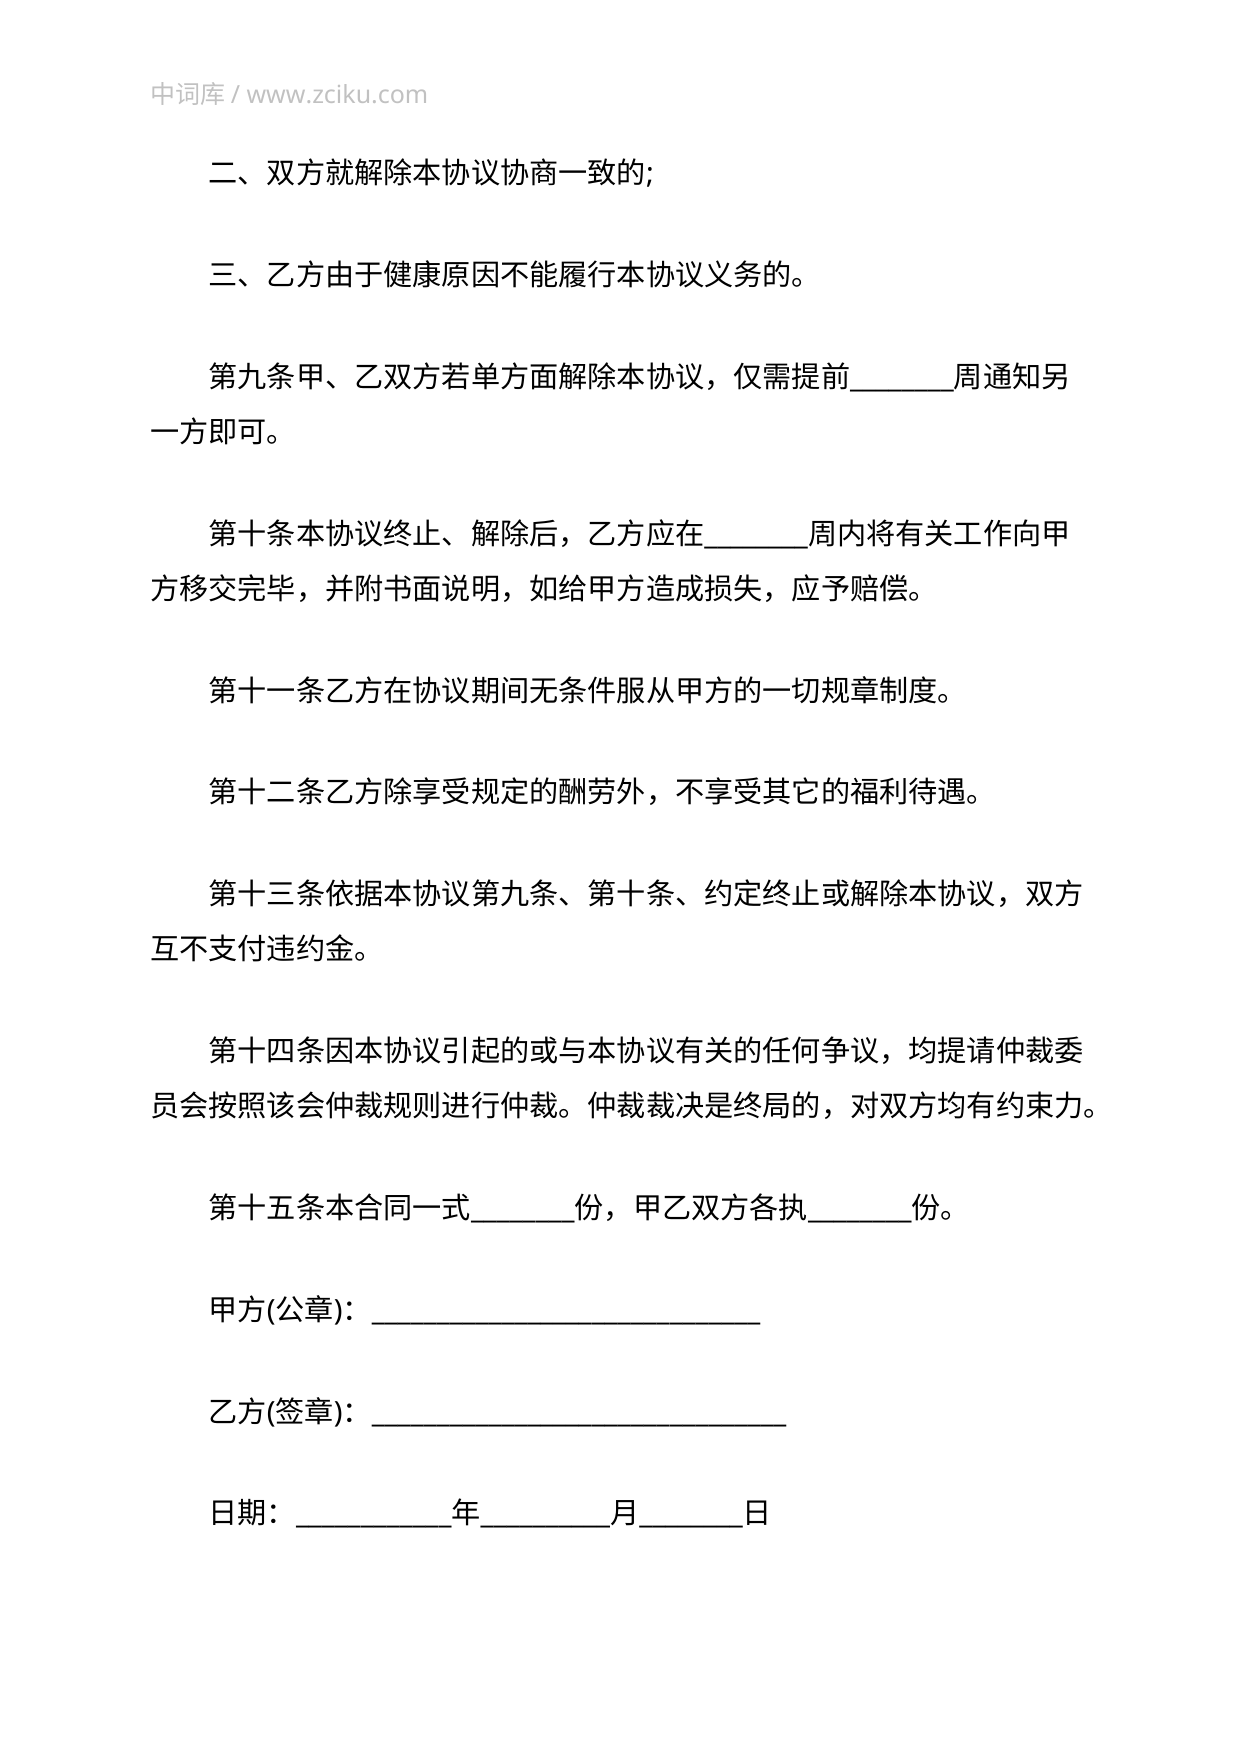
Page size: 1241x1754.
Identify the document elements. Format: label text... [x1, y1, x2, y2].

text 三、乙方由于健康原因不能履行本协议义务的。 [150, 252, 1090, 294]
text 第十条本协议终止、解除后，乙方应在________周内将有关工作向甲方移交完毕，并附书面说明，如给甲方造成损失，应予赔偿。 [150, 511, 1090, 608]
text 第十四条因本协议引起的或与本协议有关的任何争议，均提请仲裁委员会按照该会仲裁规则进行仲裁。仲裁裁决是终局的，对双方均有约束力。 [150, 1027, 1090, 1125]
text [150, 1490, 1090, 1532]
text 甲方(公章)：______________________________ [150, 1286, 1090, 1328]
text 第十三条依据本协议第九条、第十条、约定终止或解除本协议，双方互不支付违约金。 [150, 871, 1090, 968]
text 二、双方就解除本协议协商一致的; [150, 150, 1090, 192]
text 乙方(签章)：________________________________ [150, 1388, 1090, 1431]
text 第十二条乙方除享受规定的酬劳外，不享受其它的福利待遇。 [150, 769, 1090, 811]
text 第十一条乙方在协议期间无条件服从甲方的一切规章制度。 [150, 667, 1090, 709]
text 第九条甲、乙双方若单方面解除本协议，仅需提前________周通知另一方即可。 [150, 354, 1090, 451]
text 第十五条本合同一式________份，甲乙双方各执________份。 [150, 1184, 1090, 1227]
